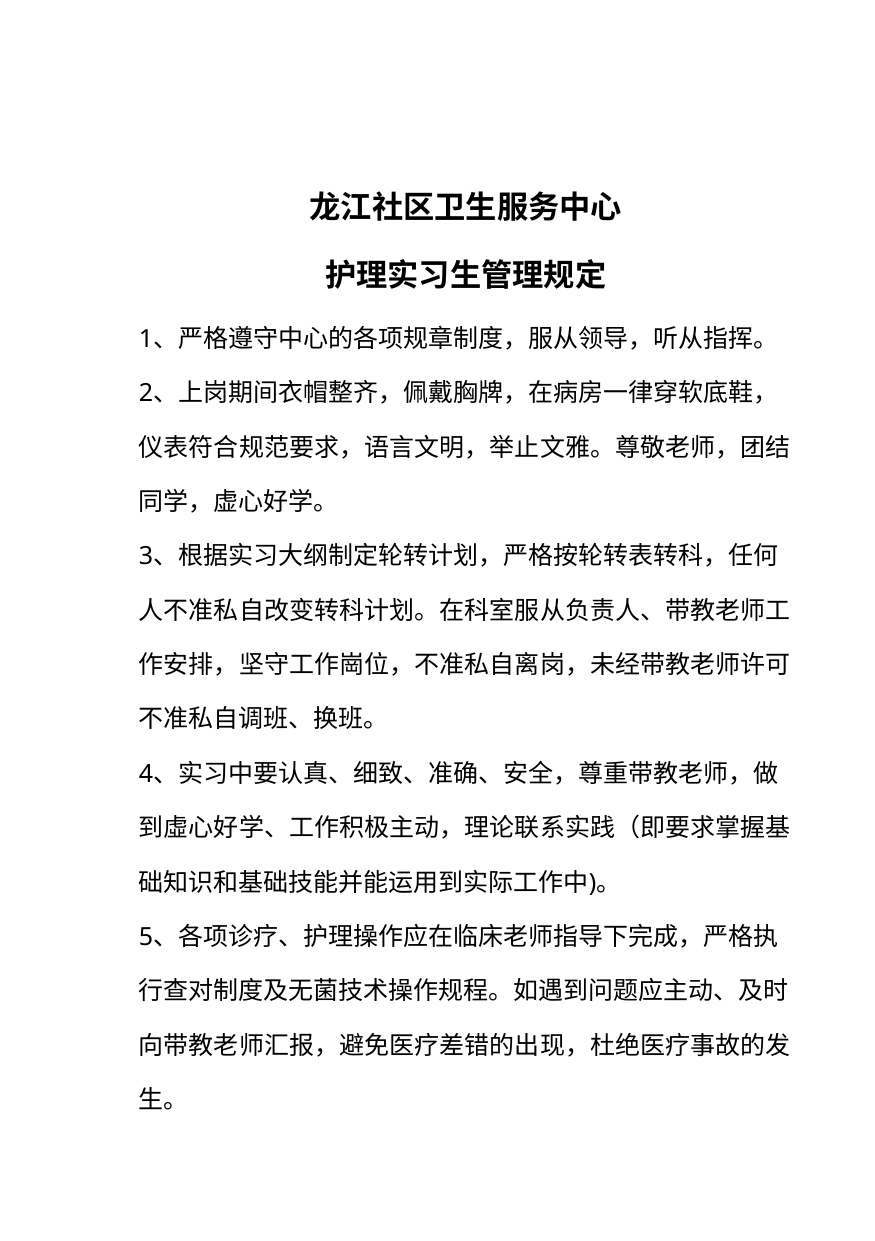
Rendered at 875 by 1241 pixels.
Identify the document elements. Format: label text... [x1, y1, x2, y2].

text 1、严格遵守中心的各项规章制度，服从领导，听从指挥。 [138, 318, 793, 354]
text 向带教老师汇报，避免医疗差错的出现，杜绝医疗事故的发生。 [138, 1025, 793, 1116]
text 仪表符合规范要求，语言文明，举止文雅。尊敬老师，团结同学，虚心好学。 [138, 427, 793, 518]
text 4、实习中要认真、细致、准确、安全，尊重带教老师，做 [138, 753, 793, 789]
text 3、根据实习大纲制定轮转计划，严格按轮转表转科，任何 [138, 536, 793, 572]
text 龙江社区卫生服务中心 [138, 183, 793, 228]
text 护理实习生管理规定 [138, 251, 793, 296]
text 到虛心好学、工作积极主动，理论联系实践（即要求掌握基础知识和基础技能并能运用到实际工作中)。 [138, 808, 793, 898]
text 人不准私自改变转科计划。在科室服从负责人、带教老师工作安排，坚守工作崗位，不准私自离岗，未经带教老师许可不准私自调班、换班。 [138, 590, 793, 735]
text 5、各项诊疗、护理操作应在临床老师指导下完成，严格执 [138, 916, 793, 953]
text 2、上岗期间衣帽整齐，佩戴胸牌，在病房一律穿软底鞋， [138, 373, 793, 409]
text 行查对制度及无菌技术操作规程。如遇到问题应主动、及时 [138, 971, 793, 1007]
